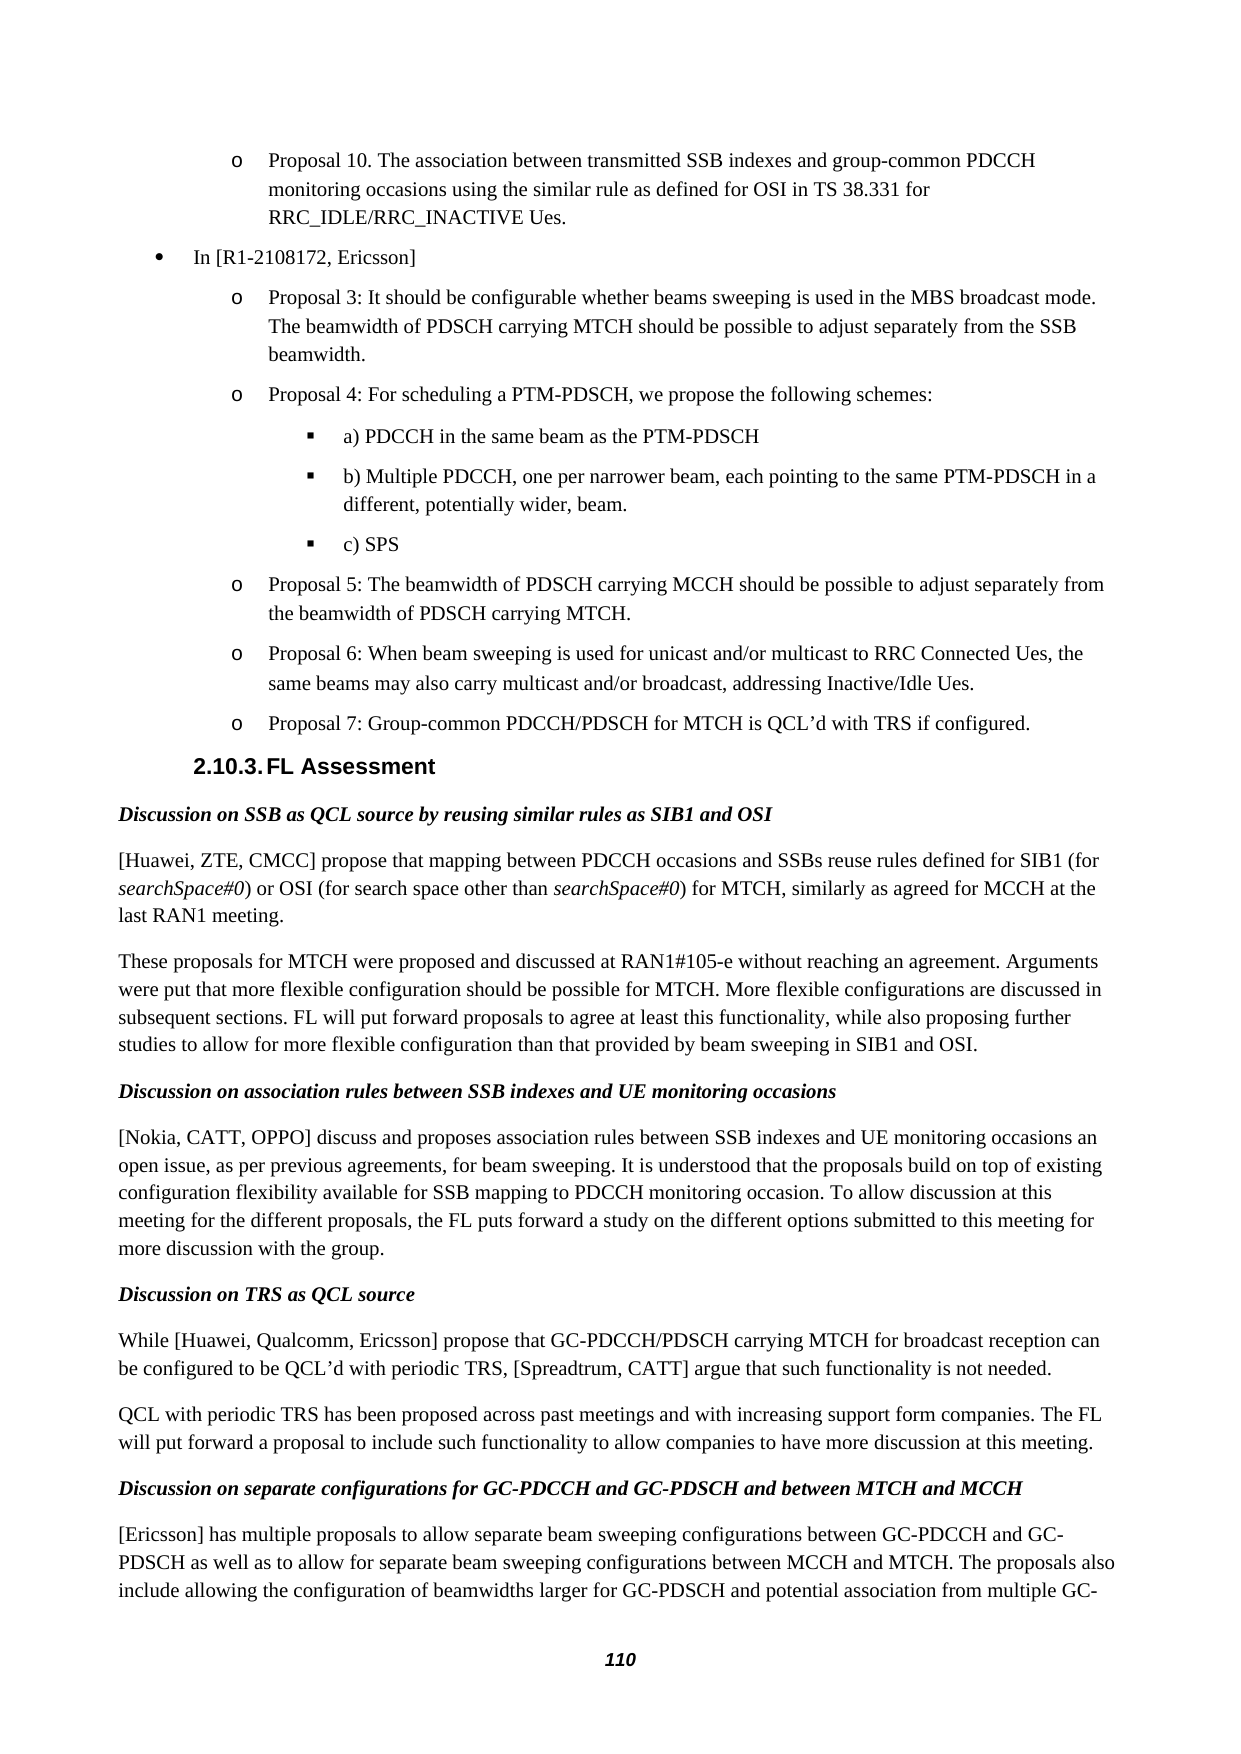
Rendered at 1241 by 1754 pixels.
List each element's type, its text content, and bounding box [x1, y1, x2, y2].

list Proposal 3: It should be configurable whether beams sweeping is used in the MBS broadcast mode. The beamwidth of PDSCH carrying MTCH should be possible to adjust separately from the SSB beamwidth. [231, 285, 1122, 366]
list Proposal 4: For scheduling a PTM-PDSCH, we propose the following schemes: [231, 382, 1122, 407]
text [118, 1522, 1122, 1602]
text Discussion on TRS as QCL source [118, 1282, 1122, 1306]
list Proposal 10. The association between transmitted SSB indexes and group-common PDCCH monitoring occasions using the similar rule as defined for OSI in TS 38.331 for RRC_IDLE/RRC_INACTIVE Ues. [231, 148, 1122, 229]
text These proposals for MTCH were proposed and discussed at RAN1#105-e without reaching an agreement. Arguments were put that more flexible configuration should be possible for MTCH. More flexible configurations are discussed in subsequent sections. FL will put forward proposals to agree at least this functionality, while also proposing further studies to allow for more flexible configuration than that provided by beam sweeping in SIB1 and OSI. [118, 949, 1122, 1056]
text QCL with periodic TRS has been proposed across past meetings and with increasing support form companies. The FL will put forward a proposal to include such functionality to allow companies to have more discussion at this meeting. [118, 1402, 1122, 1454]
list In [R1-2108172, Ericsson] [156, 245, 1122, 269]
text While [Huawei, Qualcomm, Ericsson] propose that GC-PDCCH/PDSCH carrying MTCH for broadcast reception can be configured to be QCL’d with periodic TRS, [Spreadtrum, CATT] argue that such functionality is not needed. [118, 1328, 1122, 1380]
text Discussion on association rules between SSB indexes and UE monitoring occasions [118, 1079, 1122, 1103]
text Discussion on SSB as QCL source by reusing similar rules as SIB1 and OSI [118, 802, 1122, 826]
list Proposal 7: Group-common PDCCH/PDSCH for MTCH is QCL’d with TRS if configured. [231, 711, 1122, 736]
text [Nokia, CATT, OPPO] discuss and proposes association rules between SSB indexes and UE monitoring occasions an open issue, as per previous agreements, for beam sweeping. It is understood that the proposals build on top of existing configuration flexibility available for SSB mapping to PDCCH monitoring occasion. To allow discussion at this meeting for the different proposals, the FL puts forward a study on the different options submitted to this meeting for more discussion with the group. [118, 1125, 1122, 1259]
list Proposal 6: When beam sweeping is used for unicast and/or multicast to RRC Connected Ues, the same beams may also carry multicast and/or broadcast, addressing Inactive/Idle Ues. [231, 641, 1122, 694]
list Proposal 5: The beamwidth of PDSCH carrying MCCH should be possible to adjust separately from the beamwidth of PDSCH carrying MTCH. [231, 572, 1122, 625]
list c) SPS [306, 532, 1122, 556]
subtitle FL Assessment [193, 753, 1122, 779]
text Discussion on separate configurations for GC-PDCCH and GC-PDSCH and between MTCH and MCCH [118, 1476, 1122, 1500]
list a) PDCCH in the same beam as the PTM-PDSCH [306, 424, 1122, 448]
list b) Multiple PDCCH, one per narrower beam, each pointing to the same PTM-PDSCH in a different, potentially wider, beam. [306, 464, 1122, 516]
text [Huawei, ZTE, CMCC] propose that mapping between PDCCH occasions and SSBs reuse rules defined for SIB1 (for searchSpace#0) or OSI (for search space other than searchSpace#0) for MTCH, similarly as agreed for MCCH at the last RAN1 meeting. [118, 848, 1122, 927]
